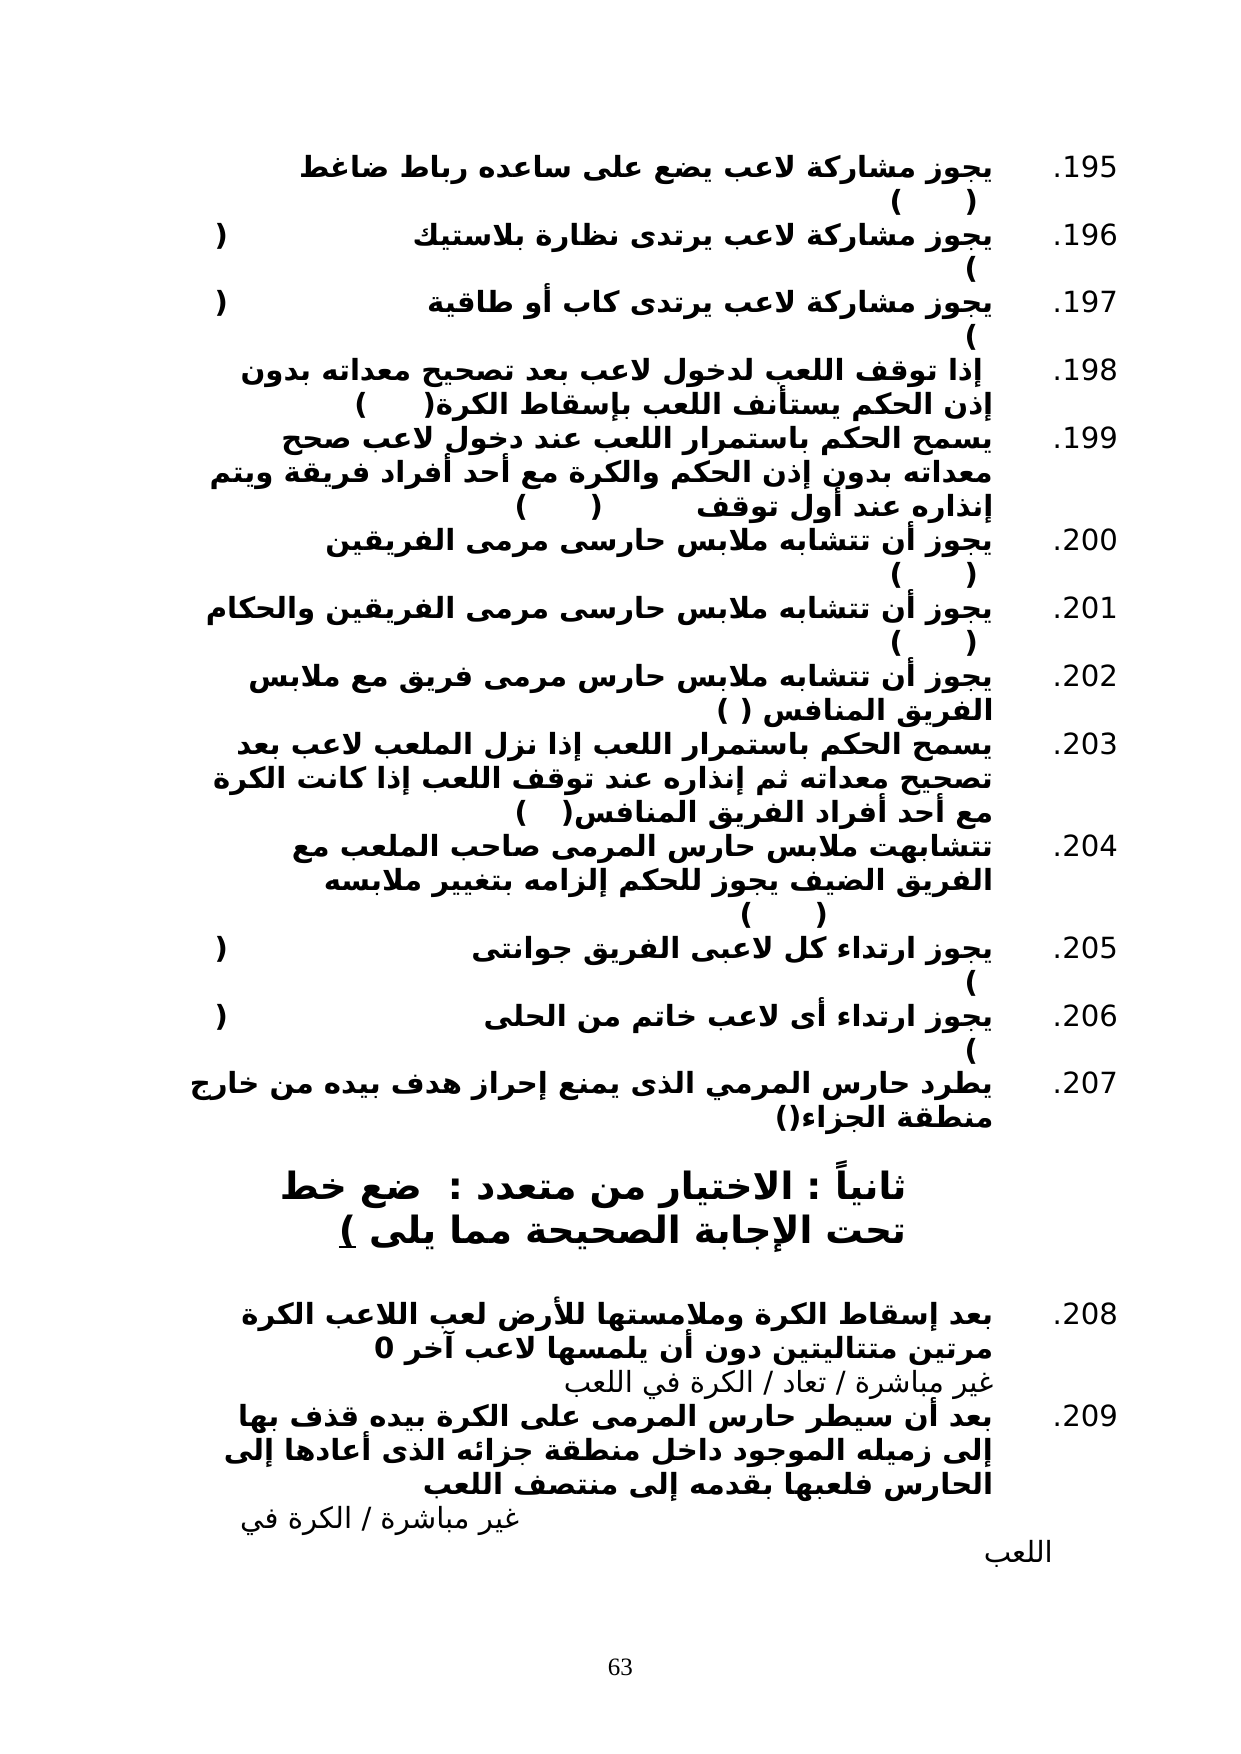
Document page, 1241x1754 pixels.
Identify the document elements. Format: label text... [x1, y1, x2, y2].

list يجوز مشاركة لاعب يرتدى نظارة بلاستيك ( ) [187, 218, 1053, 286]
list بعد إسقاط الكرة وملامستها للأرض لعب اللاعب الكرة مرتين متتاليتين دون أن يلمسها لاعب آخر 0 غير مباشرة / تعاد / الكرة في اللعب [187, 1298, 1053, 1399]
list يجوز أن تتشابه ملابس حارسى مرمى الفريقين ( ) [187, 523, 1053, 591]
list يجوز أن تتشابه ملابس حارسى مرمى الفريقين والحكام ( ) [187, 591, 1053, 659]
list يجوز مشاركة لاعب يرتدى كاب أو طاقية ( ) [187, 286, 1053, 354]
text غير مباشرة / الكرة في اللعب [187, 1501, 1053, 1569]
list يجوز أن تتشابه ملابس حارس مرمى فريق مع ملابس الفريق المنافس ( ) [187, 659, 1053, 727]
list يطرد حارس المرمي الذى يمنع إحراز هدف بيده من خارج منطقة الجزاء() [187, 1067, 1053, 1135]
list يسمح الحكم باستمرار اللعب إذا نزل الملعب لاعب بعد تصحيح معداته ثم إنذاره عند توقف اللعب إذا كانت الكرة مع أحد أفراد الفريق المنافس( ) [187, 727, 1053, 829]
list يسمح الحكم باستمرار اللعب عند دخول لاعب صحح معداته بدون إذن الحكم والكرة مع أحد أفراد فريقة ويتم إنذاره عند أول توقف ( ) [187, 422, 1053, 523]
list إذا توقف اللعب لدخول لاعب بعد تصحيح معداته بدون إذن الحكم يستأنف اللعب بإسقاط الكرة( ) [187, 354, 1053, 422]
list يجوز ارتداء كل لاعبى الفريق جوانتى ( ) [187, 931, 1053, 999]
list تتشابهت ملابس حارس المرمى صاحب الملعب مع الفريق الضيف يجوز للحكم إلزامه بتغيير ملابسه ( ) [187, 829, 1053, 931]
list يجوز مشاركة لاعب يضع على ساعده رباط ضاغط ( ) [187, 150, 1053, 218]
list يجوز ارتداء أى لاعب خاتم من الحلى ( ) [187, 999, 1053, 1067]
list بعد أن سيطر حارس المرمى على الكرة بيده قذف بها إلى زميله الموجود داخل منطقة جزائه الذى أعادها إلى الحارس فلعبها بقدمه إلى منتصف اللعب [187, 1399, 1053, 1501]
